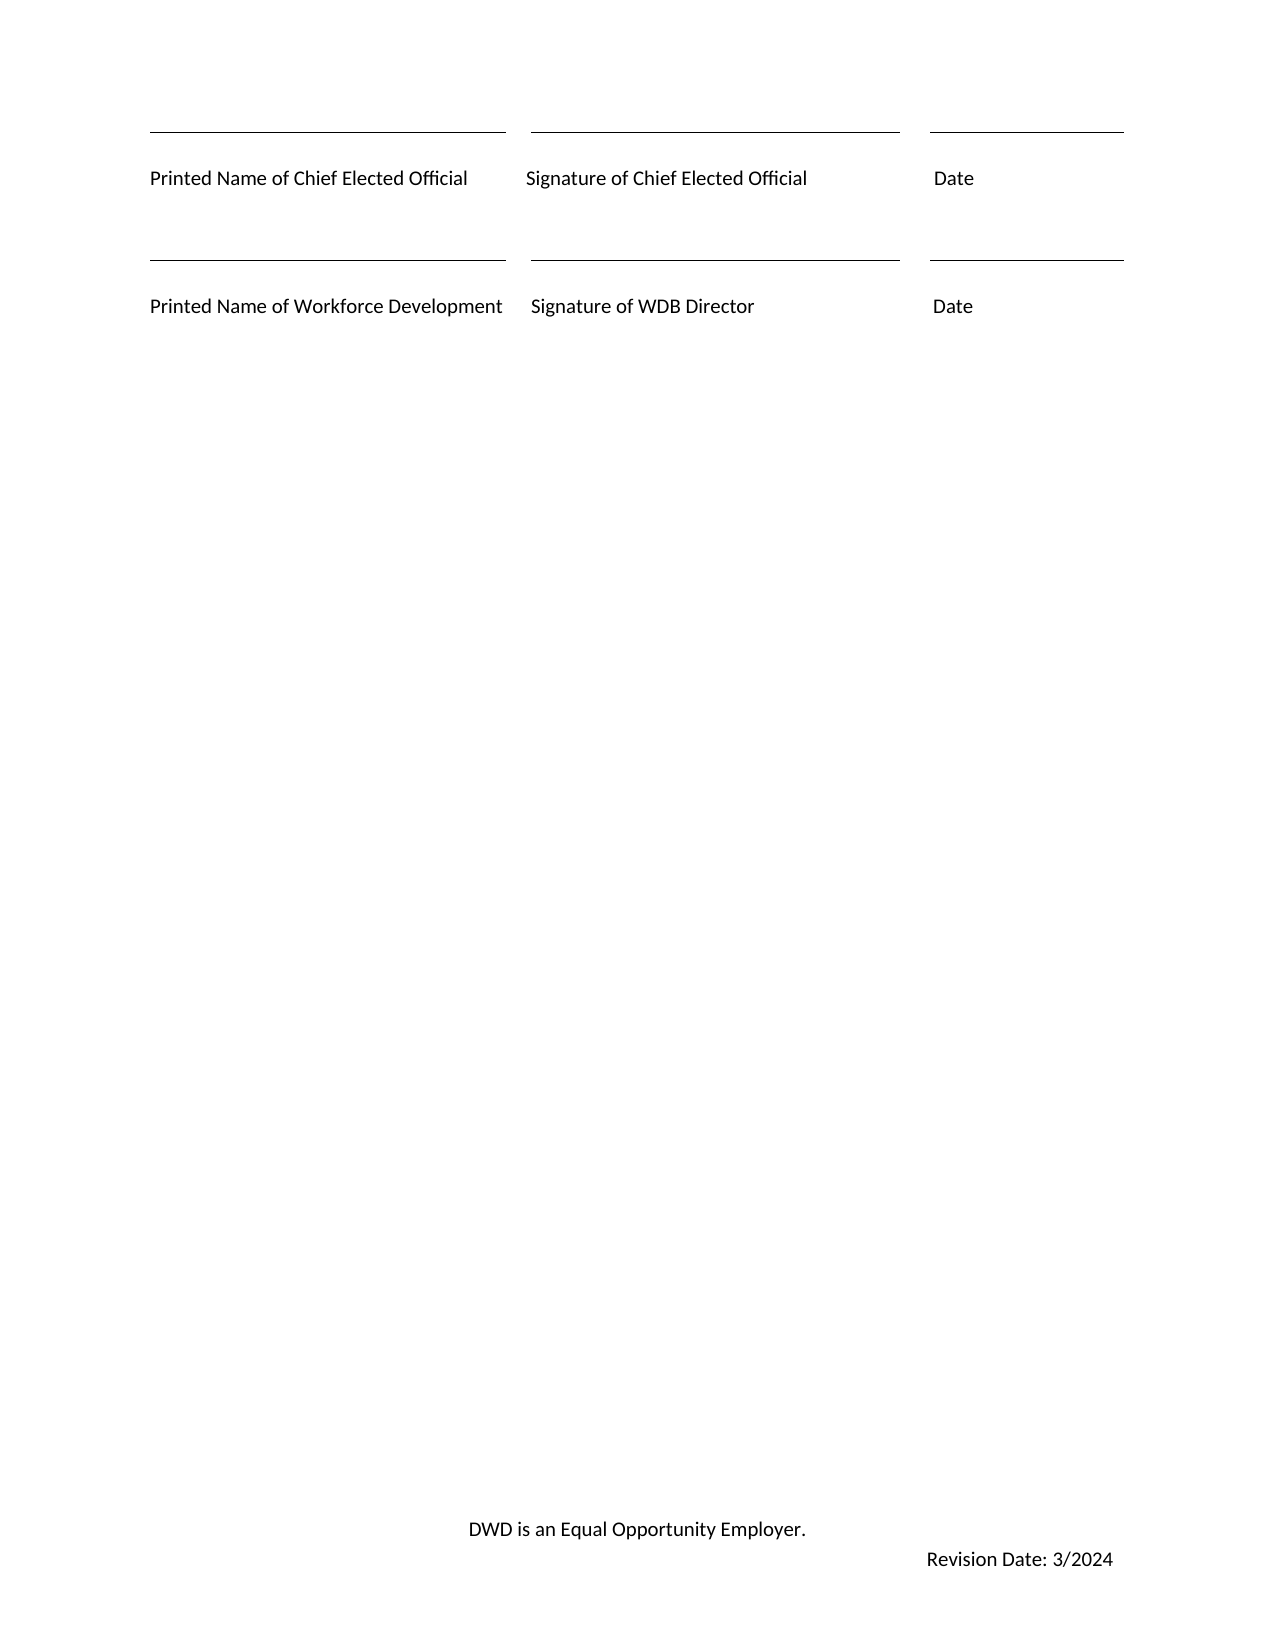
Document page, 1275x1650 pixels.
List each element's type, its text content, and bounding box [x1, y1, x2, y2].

text Printed Name of Workforce Development Signature of WDB Director Date [150, 294, 1113, 319]
text Printed Name of Chief Elected Official Signature of Chief Elected Official Date [150, 165, 1113, 191]
